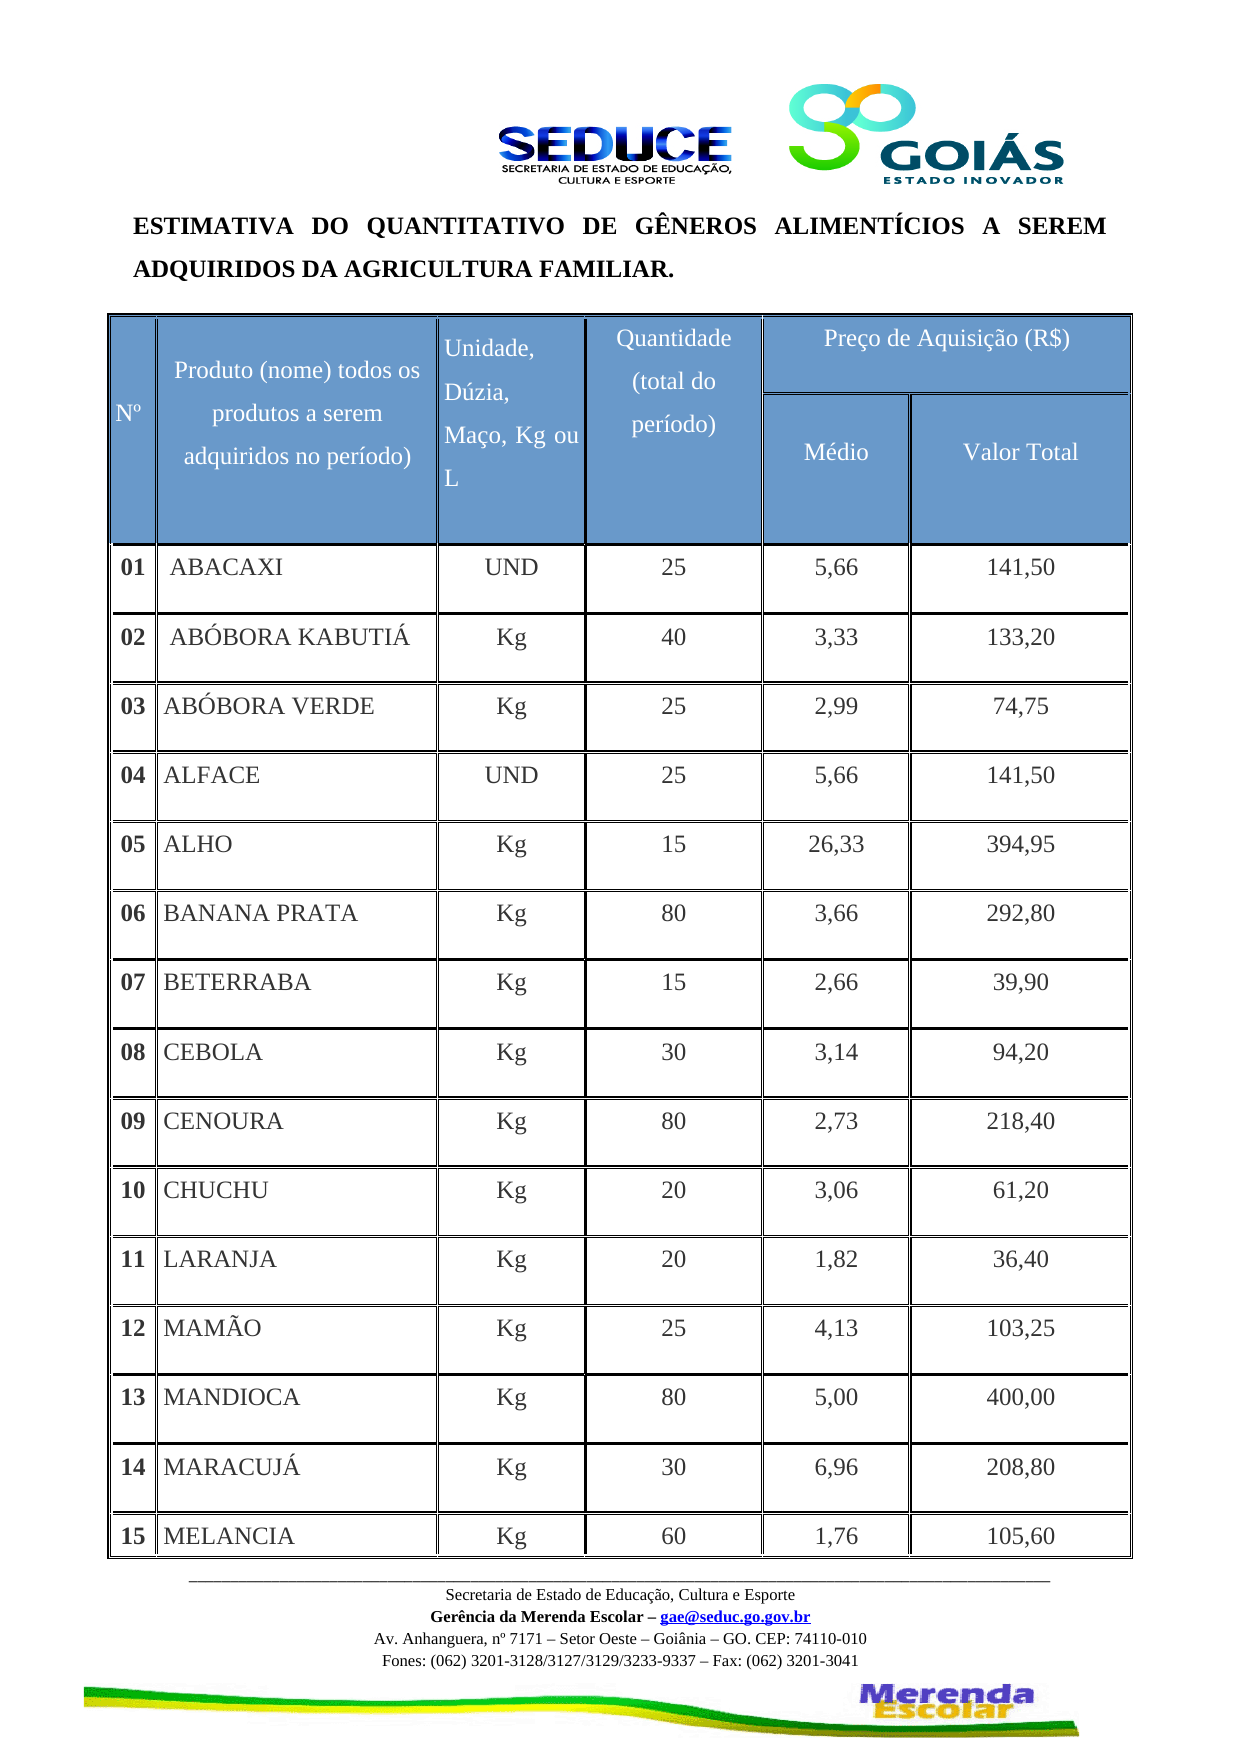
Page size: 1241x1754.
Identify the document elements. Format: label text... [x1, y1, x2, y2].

table_cell 25 [587, 754, 761, 819]
table_cell 80 [587, 1376, 761, 1442]
table_cell MANDIOCA [158, 1376, 436, 1442]
table_cell 141,50 [912, 750, 1130, 819]
table_cell Kg [439, 1169, 584, 1234]
table_cell 208,80 [912, 1442, 1130, 1511]
table_cell 105,60 [910, 1511, 1130, 1556]
table_cell Kg [439, 685, 584, 750]
table_cell 4,13 [764, 1307, 908, 1373]
table_header Preço de Aquisição (R$) [763, 317, 1130, 392]
table_cell Kg [439, 961, 584, 1027]
table_cell Kg [439, 823, 584, 889]
table_cell 6,96 [764, 1445, 908, 1511]
table_cell 133,20 [912, 612, 1130, 681]
table_cell 15 [587, 823, 761, 889]
table_cell Kg [439, 1238, 584, 1304]
table_cell 36,40 [912, 1235, 1130, 1304]
table_cell 09 [111, 1096, 155, 1165]
table_cell 80 [587, 892, 761, 958]
table_cell Kg [439, 1030, 584, 1096]
table_cell ABÓBORA KABUTIÁ [158, 615, 436, 681]
table_cell MELANCIA [157, 1515, 438, 1556]
table_cell 26,33 [764, 823, 908, 889]
table_cell 292,80 [910, 889, 1131, 958]
table_cell ALFACE [158, 754, 436, 819]
table_cell 04 [111, 750, 155, 819]
table_cell 20 [587, 1169, 761, 1234]
table_cell 14 [111, 1442, 155, 1511]
table_cell 05 [111, 820, 155, 889]
table_cell 10 [111, 1165, 155, 1234]
table_cell 30 [587, 1445, 761, 1511]
table_cell 39,90 [912, 958, 1131, 1027]
table_cell CEBOLA [158, 1030, 436, 1096]
table_cell 03 [111, 681, 155, 750]
table_cell BETERRABA [158, 961, 436, 1027]
table_cell 80 [587, 1100, 761, 1165]
table_cell 3,66 [764, 892, 908, 958]
table_cell 40 [587, 615, 761, 681]
table_cell 2,73 [764, 1100, 908, 1165]
table_cell 06 [109, 889, 157, 958]
table_cell MARACUJÁ [158, 1445, 436, 1511]
table_cell 5,00 [764, 1376, 908, 1442]
table_header Produto (nome) todos os produtos a serem adquiridos no período) [157, 317, 438, 543]
table_cell ABÓBORA VERDE [158, 685, 436, 750]
table_cell 20 [587, 1238, 761, 1304]
table_cell 02 [111, 612, 155, 681]
table_cell 15 [111, 1511, 157, 1556]
table_cell 07 [109, 958, 155, 1027]
table_cell 103,25 [910, 1304, 1131, 1373]
table_cell Médio [764, 395, 908, 543]
table_cell Kg [439, 1445, 584, 1511]
table_cell 30 [587, 1030, 761, 1096]
table_cell 08 [111, 1027, 155, 1096]
table_header Nº [111, 317, 157, 543]
table_cell 94,20 [912, 1027, 1130, 1096]
picture [477, 73, 1108, 212]
table_cell 5,66 [764, 754, 908, 819]
table_header Unidade, Dúzia, Maço, Kg ou L [438, 315, 585, 543]
table_cell Kg [439, 1100, 584, 1165]
table_cell MAMÃO [158, 1307, 436, 1373]
table_cell UND [439, 754, 584, 819]
table_cell 15 [587, 961, 761, 1027]
text ESTIMATIVA DO QUANTITATIVO DE GÊNEROS ALIMENTÍCIOS A SEREM ADQUIRIDOS DA AGRICULTURA FAMILIAR. [133, 211, 1107, 283]
table_cell 2,66 [764, 961, 908, 1027]
table_cell UND [439, 546, 584, 612]
table_cell 1,82 [764, 1238, 908, 1304]
table_cell Valor Total [910, 392, 1131, 543]
table_cell Kg [439, 892, 584, 958]
table_cell CENOURA [158, 1100, 436, 1165]
table_cell ALHO [158, 823, 436, 889]
table_cell 2,99 [764, 685, 908, 750]
table_header Quantidade (total do período) [585, 317, 762, 543]
table_cell LARANJA [158, 1238, 436, 1304]
table_cell 60 [585, 1515, 762, 1556]
table_cell Kg [438, 1515, 585, 1556]
table_cell 400,00 [912, 1373, 1131, 1442]
table_cell 74,75 [912, 681, 1130, 750]
table_cell Kg [439, 615, 584, 681]
table_cell BANANA PRATA [158, 892, 436, 958]
table_cell 5,66 [764, 546, 908, 612]
table_cell 141,50 [912, 543, 1131, 612]
table_cell 3,33 [764, 615, 908, 681]
table_cell 13 [109, 1373, 155, 1442]
table_cell 12 [109, 1304, 157, 1373]
table_cell 61,20 [912, 1165, 1130, 1234]
table_cell Kg [439, 1376, 584, 1442]
table_cell 25 [587, 685, 761, 750]
table_cell 25 [587, 546, 761, 612]
table_cell 3,06 [764, 1169, 908, 1234]
table_cell 1,76 [763, 1511, 910, 1556]
table_cell 394,95 [912, 820, 1130, 889]
table_cell 3,14 [764, 1030, 908, 1096]
table_cell ABACAXI [158, 546, 436, 612]
table_cell 25 [587, 1307, 761, 1373]
table_cell Kg [439, 1307, 584, 1373]
table_cell 01 [109, 543, 155, 612]
table_cell 11 [111, 1235, 155, 1304]
table_cell CHUCHU [158, 1169, 436, 1234]
table_cell 218,40 [912, 1096, 1130, 1165]
